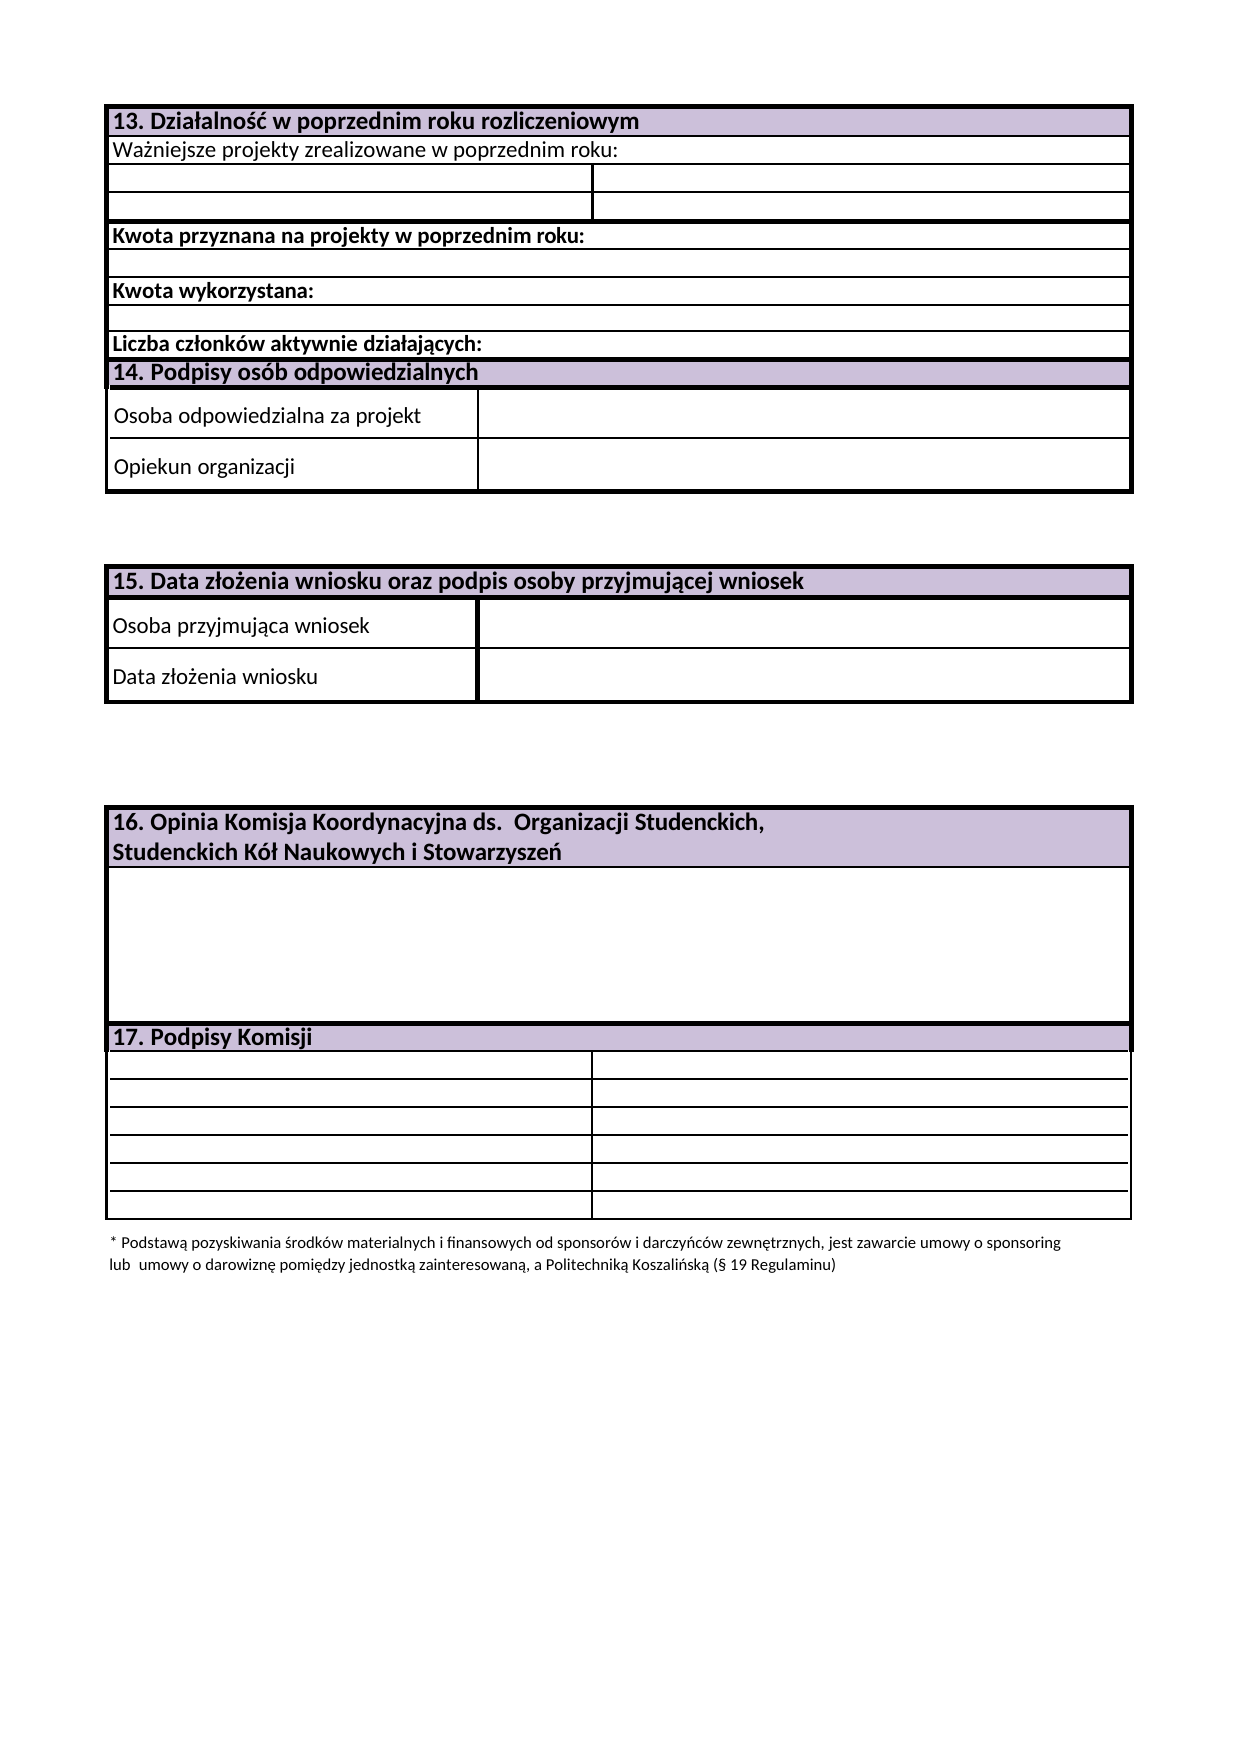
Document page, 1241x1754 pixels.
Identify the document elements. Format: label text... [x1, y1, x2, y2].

table_cell 13. Działalność w poprzednim roku rozliczeniowym [109, 109, 1129, 135]
table_cell Liczba członków aktywnie działających: [109, 332, 1129, 357]
text * Podstawą pozyskiwania środków materialnych i finansowych od sponsorów i darczyńców zewnętrznych, jest zawarcie umowy o sponsoring lub umowy o darowiznę pomiędzy jednostką zainteresowaną, a Politechniką Koszalińską (§ 19 Regulaminu) [109, 1232, 1084, 1275]
table_cell [594, 165, 1129, 191]
table_cell [109, 165, 591, 191]
table_cell [593, 1190, 1130, 1217]
table_cell [593, 1134, 1130, 1162]
table_cell [108, 1106, 591, 1134]
table_cell Data złożenia wniosku [109, 649, 475, 699]
table_cell [480, 600, 1129, 647]
table_cell Osoba odpowiedzialna za projekt [108, 385, 477, 437]
table_cell [109, 193, 591, 219]
table_cell [480, 649, 1129, 699]
table_cell [108, 1078, 591, 1106]
table_cell Ważniejsze projekty zrealizowane w poprzednim roku: [109, 137, 1129, 163]
table_cell Opiekun organizacji [108, 437, 477, 489]
table_cell 17. Podpisy Komisji [109, 1026, 1129, 1050]
table_cell [108, 1050, 591, 1078]
table_cell [593, 1106, 1130, 1134]
table_cell Kwota przyznana na projekty w poprzednim roku: [109, 224, 1129, 248]
table_header 15. Data złożenia wniosku oraz podpis osoby przyjmującej wniosek [109, 569, 1129, 595]
table_cell [109, 868, 1129, 1021]
table_cell [479, 439, 1129, 489]
table_cell 14. Podpisy osób odpowiedzialnych [109, 362, 1129, 385]
table_cell [108, 1162, 591, 1189]
table_cell [108, 1190, 591, 1217]
table_cell Kwota wykorzystana: [109, 278, 1129, 304]
table_cell [109, 306, 1129, 330]
table_cell [479, 390, 1129, 437]
table_cell Osoba przyjmująca wniosek [109, 600, 475, 647]
table_cell [109, 250, 1129, 276]
table_cell [593, 1050, 1130, 1078]
table_cell [593, 1078, 1130, 1106]
table_header 16. Opinia Komisja Koordynacyjna ds. Organizacji Studenckich, Studenckich Kół Naukowych i Stowarzyszeń [109, 810, 1129, 866]
table_cell [594, 193, 1129, 219]
table_cell [108, 1134, 591, 1162]
table_cell [593, 1162, 1130, 1189]
